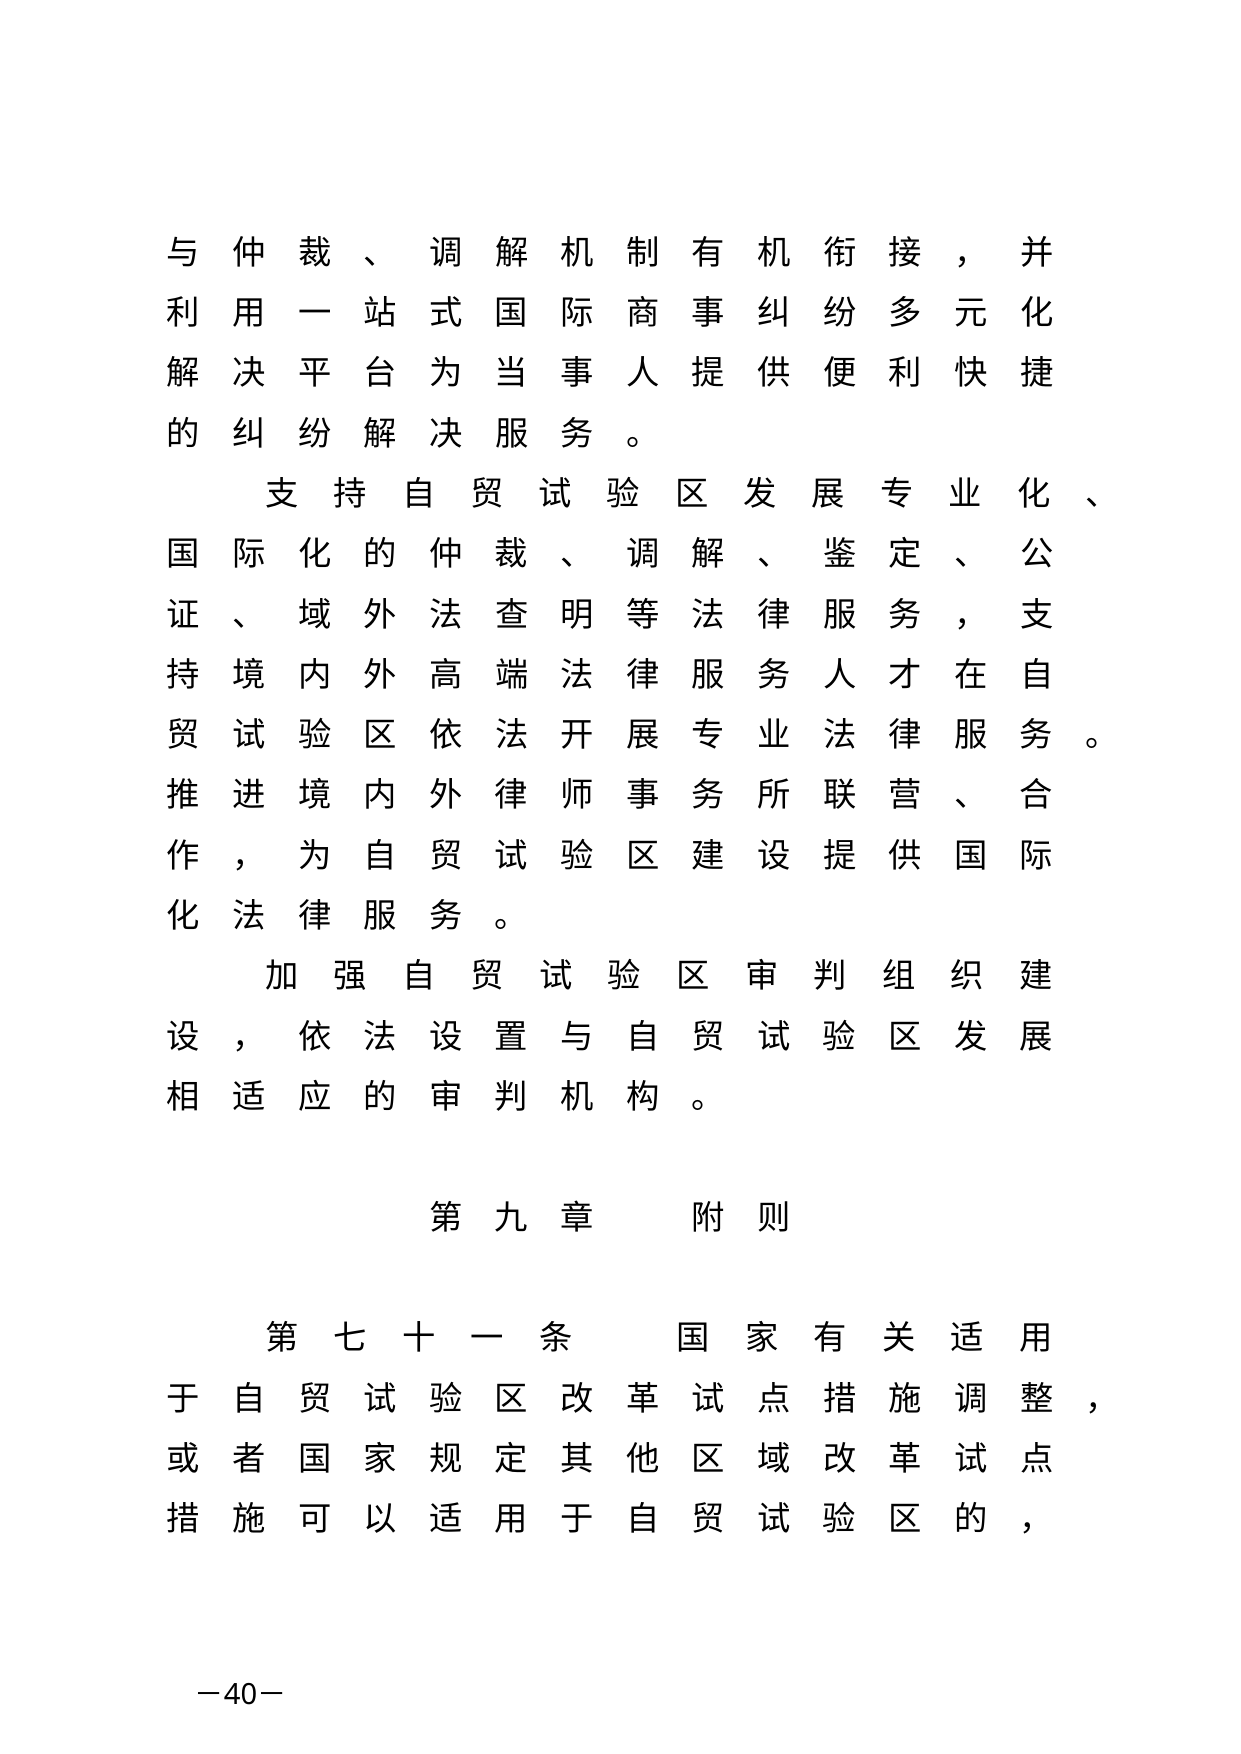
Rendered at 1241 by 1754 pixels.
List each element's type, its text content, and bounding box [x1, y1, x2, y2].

text 支持自贸试验区发展专业化、国际化的仲裁、调解、鉴定、公证、域外法查明等法律服务，支持境内外高端法律服务人才在自贸试验区依法开展专业法律服务。推进境内外律师事务所联营、合作，为自贸试验区建设提供国际化法律服务。 [167, 461, 1085, 943]
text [167, 1305, 1085, 1546]
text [167, 219, 1085, 461]
text 第九章 附则 [167, 1184, 1085, 1245]
text 加强自贸试验区审判组织建设，依法设置与自贸试验区发展相适应的审判机构。 [167, 943, 1085, 1124]
